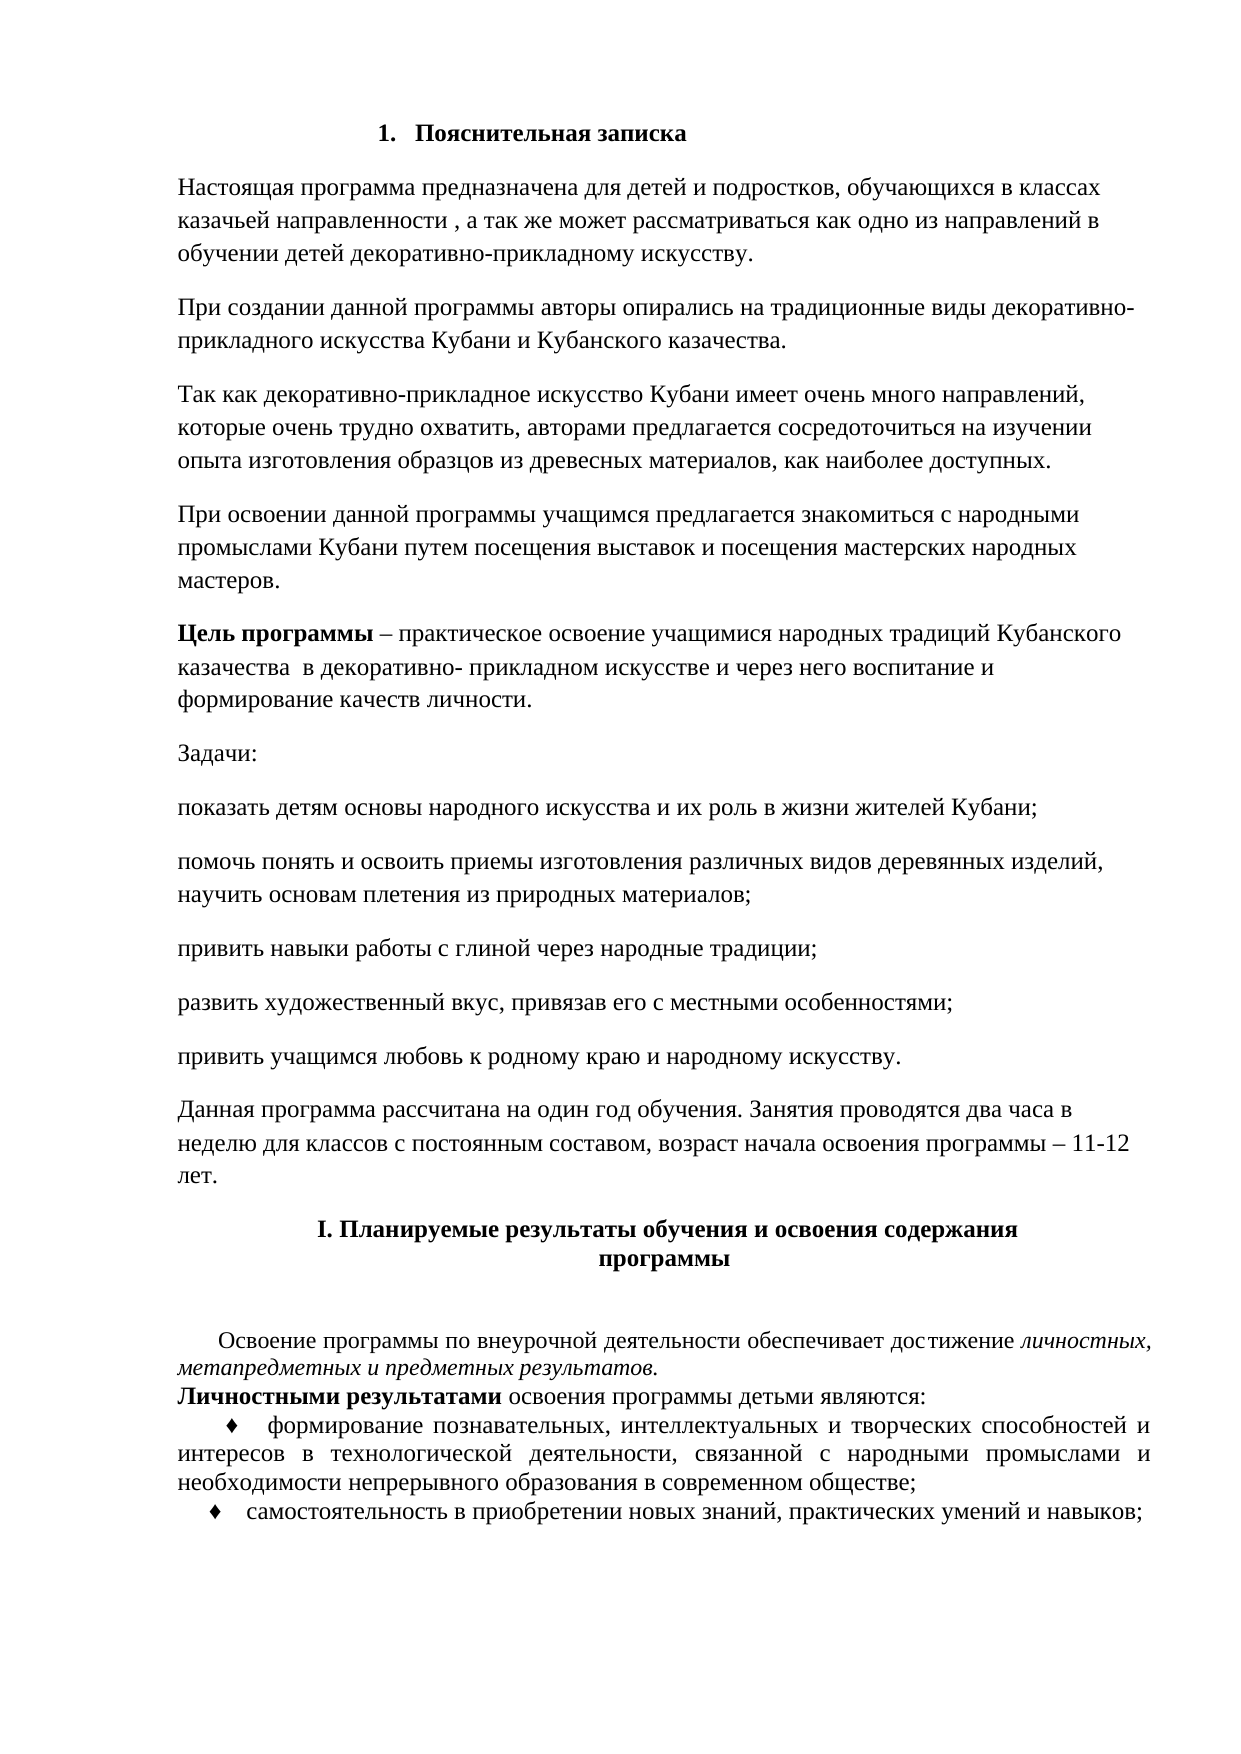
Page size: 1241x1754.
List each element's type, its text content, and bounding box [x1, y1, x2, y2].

text Настоящая программа предназначена для детей и подростков, обучающихся в классах казачьей направленности , а так же может рассматриваться как одно из направлений в обучении детей декоративно-прикладному искусству. [177, 172, 1152, 267]
text развить художественный вкус, привязав его с местными особенностями; [177, 987, 1152, 1016]
text ♦ формирование познавательных, интеллектуальных и творческих способностей и интересов в технологической деятельности, связанной с народными промыслами и необходимости непрерывного образования в современном обществе; [177, 1410, 1152, 1496]
text Так как декоративно-прикладное искусство Кубани имеет очень много направлений, которые очень трудно охватить, авторами предлагается сосредоточиться на изучении опыта изготовления образцов из древесных материалов, как наиболее доступных. [177, 379, 1152, 473]
text привить навыки работы с глиной через народные традиции; [177, 933, 1152, 962]
text При освоении данной программы учащимся предлагается знакомиться с народными промыслами Кубани путем посещения выставок и посещения мастерских народных мастеров. [177, 499, 1152, 593]
text помочь понять и освоить приемы изготовления различных видов деревянных изделий, научить основам плетения из природных материалов; [177, 846, 1152, 908]
text Цель программы – практическое освоение учащимися народных традиций Кубанского казачества в декоративно- прикладном искусстве и через него воспитание и формирование качеств личности. [177, 618, 1152, 713]
text Данная программа рассчитана на один год обучения. Занятия проводятся два часа в неделю для классов с постоянным составом, возраст начала освоения программы – 11-12 лет. [177, 1094, 1152, 1189]
list Пояснительная записка [377, 118, 1152, 147]
text привить учащимся любовь к родному краю и народному искусству. [177, 1041, 1152, 1069]
text I. Планируемые результаты обучения и освоения содержания [177, 1214, 1152, 1243]
text Задачи: [177, 738, 1152, 767]
text При создании данной программы авторы опирались на традиционные виды декоративно-прикладного искусства Кубани и Кубанского казачества. [177, 292, 1152, 354]
text показать детям основы народного искусства и их роль в жизни жителей Кубани; [177, 792, 1152, 821]
text Освоение программы по внеурочной деятельности обеспечивает достижение личностных, метапредметных и предметных результатов. [177, 1326, 1152, 1381]
text ♦ самостоятельность в приобретении новых знаний, практических умений и навыков; [177, 1496, 1152, 1525]
text Личностными результатами освоения программы детьми являются: [177, 1381, 1152, 1410]
text программы [177, 1243, 1152, 1272]
